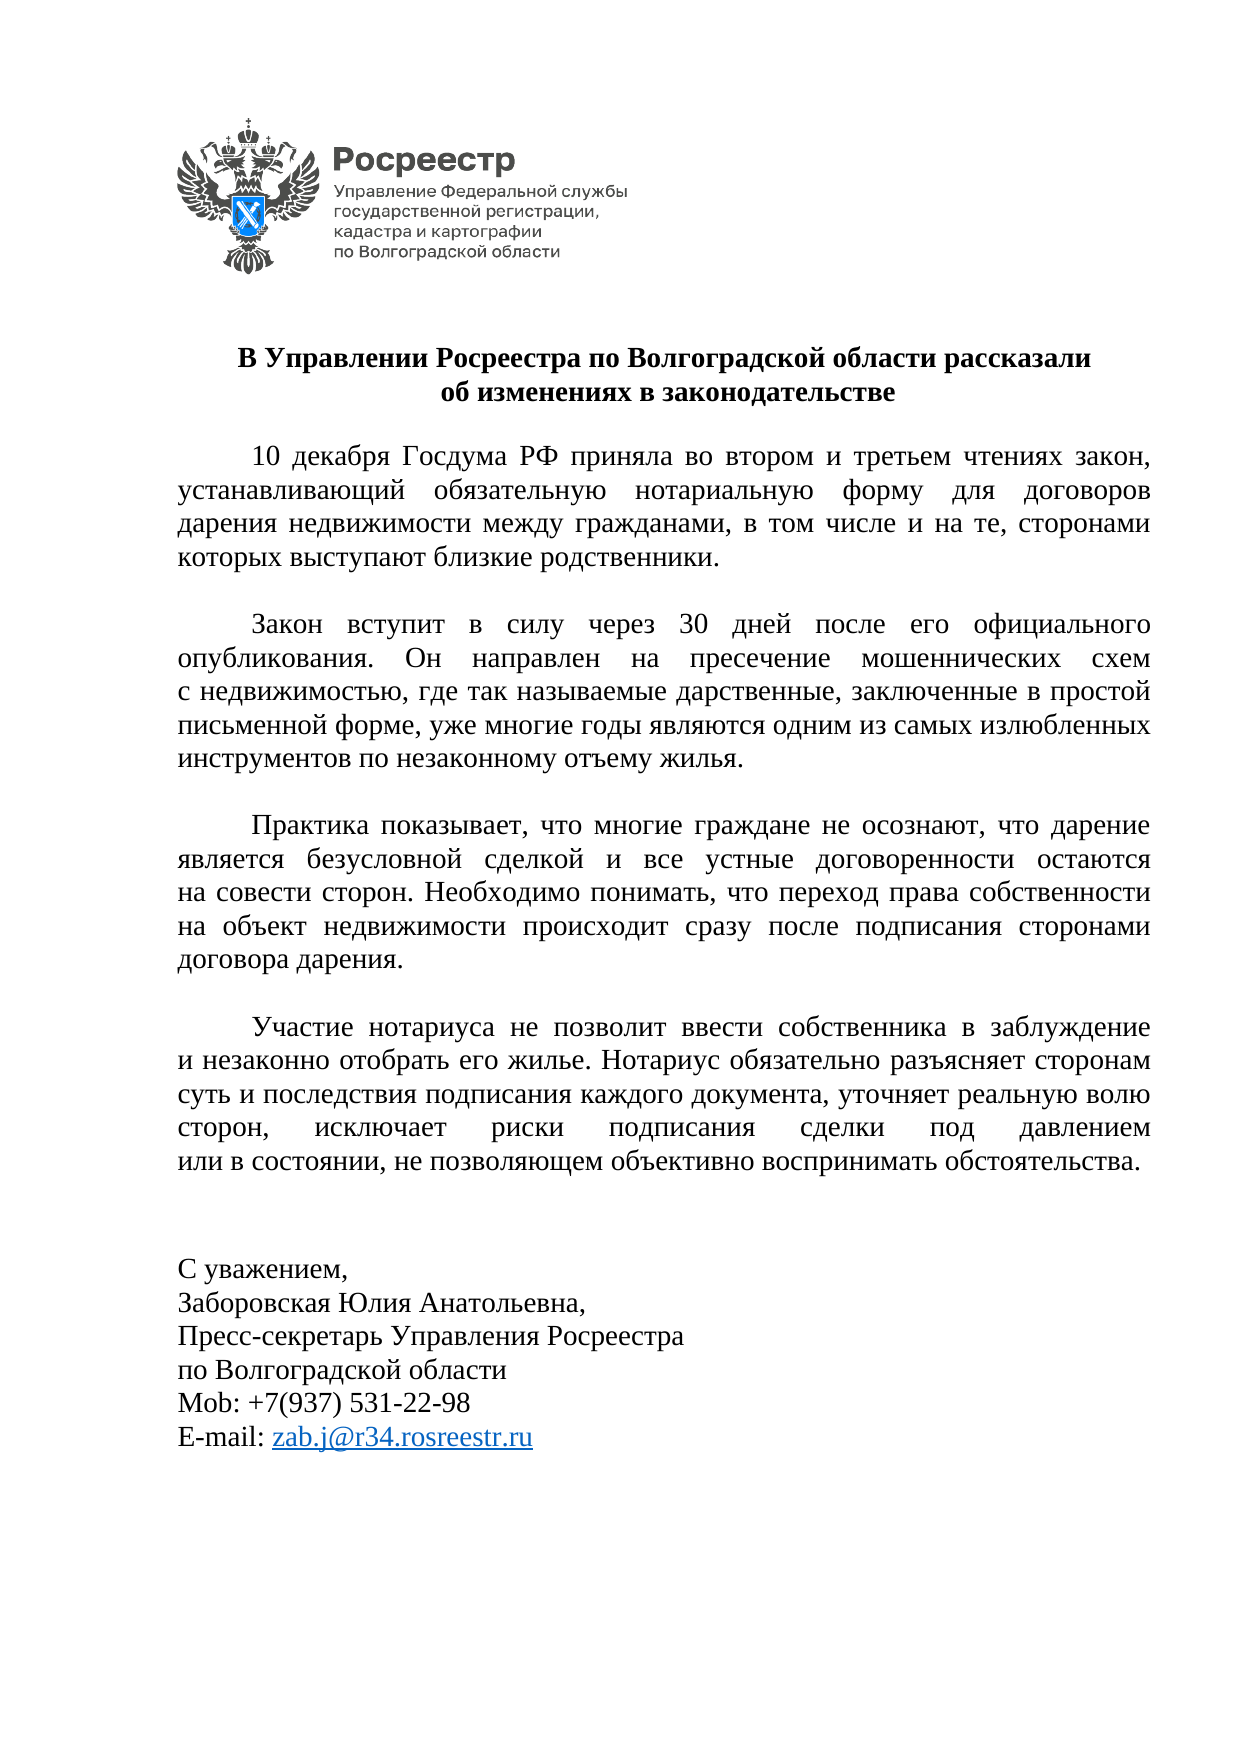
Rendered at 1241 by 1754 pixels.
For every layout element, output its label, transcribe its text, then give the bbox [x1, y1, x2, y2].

text Практика показывает, что многие граждане не осознают, что дарение является безусловной сделкой и все устные договоренности остаются на совести сторон. Необходимо понимать, что переход права собственности на объект недвижимости происходит сразу после подписания сторонами договора дарения. [177, 807, 1152, 975]
text по Волгоградской области [177, 1352, 1152, 1386]
text С уважением, [177, 1251, 1152, 1285]
text E-mail: zab.j@r34.rosreestr.ru [177, 1419, 1152, 1453]
text Заборовская Юлия Анатольевна, [177, 1285, 1152, 1318]
text В Управлении Росреестра по Волгоградской области рассказали об изменениях в законодательстве [177, 340, 1152, 407]
text Mob: +7(937) 531-22-98 [177, 1386, 1152, 1419]
text Участие нотариуса не позволит ввести собственника в заблуждение и незаконно отобрать его жилье. Нотариус обязательно разъясняет сторонам суть и последствия подписания каждого документа, уточняет реальную волю сторон, исключает риски подписания сделки под давлением или в состоянии, не позволяющем объективно воспринимать обстоятельства. [177, 1009, 1152, 1176]
text Закон вступит в силу через 30 дней после его официального опубликования. Он направлен на пресечение мошеннических схем с недвижимостью, где так называемые дарственные, заключенные в простой письменной форме, уже многие годы являются одним из самых излюбленных инструментов по незаконному отъему жилья. [177, 606, 1152, 774]
text 10 декабря Госдума РФ приняла во втором и третьем чтениях закон, устанавливающий обязательную нотариальную форму для договоров дарения недвижимости между гражданами, в том числе и на те, сторонами которых выступают близкие родственники. [177, 438, 1152, 573]
picture [177, 118, 635, 276]
text Пресс-секретарь Управления Росреестра [177, 1318, 1152, 1352]
